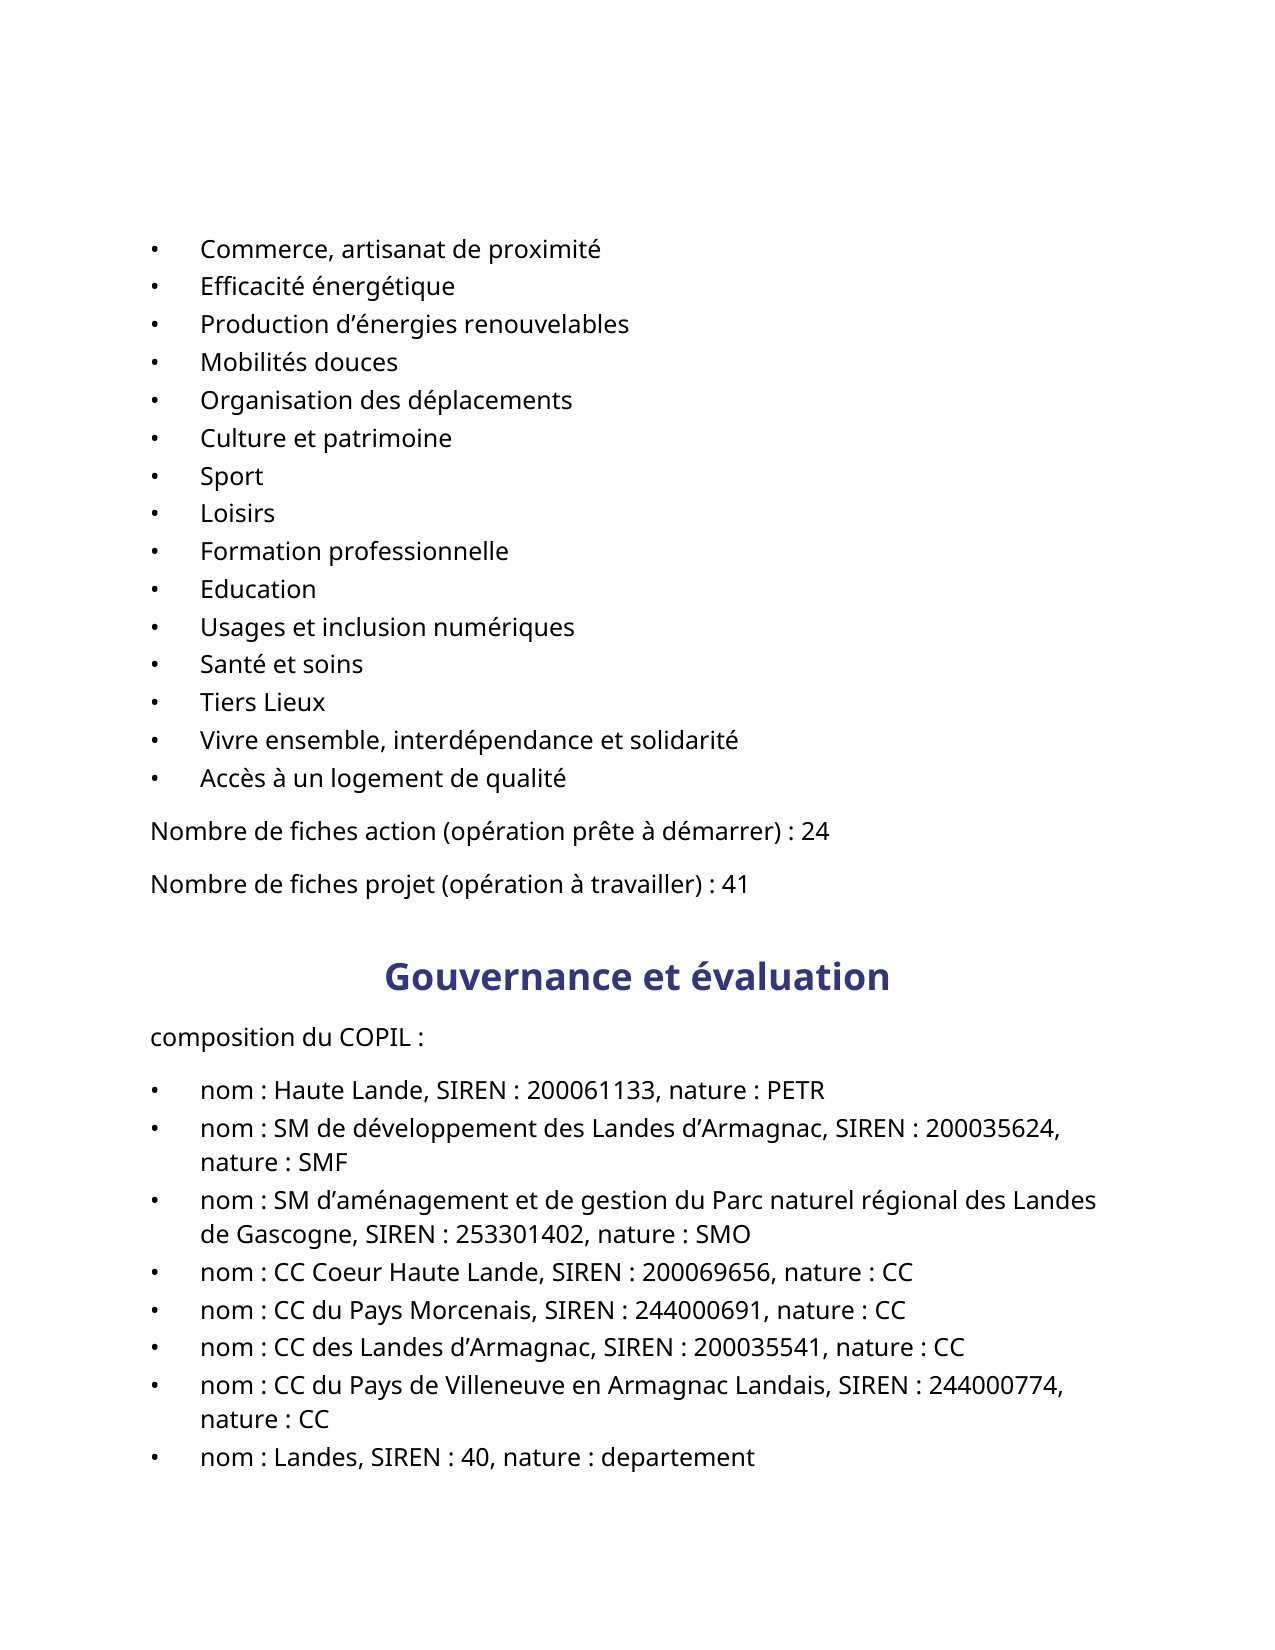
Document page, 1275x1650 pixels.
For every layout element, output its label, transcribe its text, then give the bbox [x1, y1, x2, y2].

text Nombre de fiches action (opération prête à démarrer) : 24 [150, 813, 1125, 847]
list nom : CC du Pays Morcenais, SIREN : 244000691, nature : CC [150, 1292, 1125, 1326]
list Accès à un logement de qualité [150, 761, 1125, 795]
list nom : SM d’aménagement et de gestion du Parc naturel régional des Landes de Gascogne, SIREN : 253301402, nature : SMO [150, 1183, 1125, 1251]
subtitle Gouvernance et évaluation [150, 950, 1125, 1001]
list Tiers Lieux [150, 685, 1125, 719]
list Formation professionnelle [150, 534, 1125, 568]
list nom : CC du Pays de Villeneuve en Armagnac Landais, SIREN : 244000774, nature : CC [150, 1368, 1125, 1436]
text composition du COPIL : [150, 1020, 1125, 1054]
list nom : CC des Landes d’Armagnac, SIREN : 200035541, nature : CC [150, 1330, 1125, 1364]
list Efficacité énergétique [150, 269, 1125, 303]
list Education [150, 572, 1125, 606]
list Mobilités douces [150, 345, 1125, 379]
text Nombre de fiches projet (opération à travailler) : 41 [150, 866, 1125, 900]
list Production d’énergies renouvelables [150, 307, 1125, 341]
list nom : Landes, SIREN : 40, nature : departement [150, 1440, 1125, 1474]
list Commerce, artisanat de proximité [150, 231, 1125, 265]
list Organisation des déplacements [150, 382, 1125, 417]
list Culture et patrimoine [150, 420, 1125, 454]
list Usages et inclusion numériques [150, 609, 1125, 643]
list nom : SM de développement des Landes d’Armagnac, SIREN : 200035624, nature : SMF [150, 1111, 1125, 1179]
list Santé et soins [150, 647, 1125, 681]
list Vivre ensemble, interdépendance et solidarité [150, 723, 1125, 757]
list Sport [150, 458, 1125, 492]
list nom : CC Coeur Haute Lande, SIREN : 200069656, nature : CC [150, 1254, 1125, 1288]
list nom : Haute Lande, SIREN : 200061133, nature : PETR [150, 1073, 1125, 1107]
list Loisirs [150, 496, 1125, 530]
